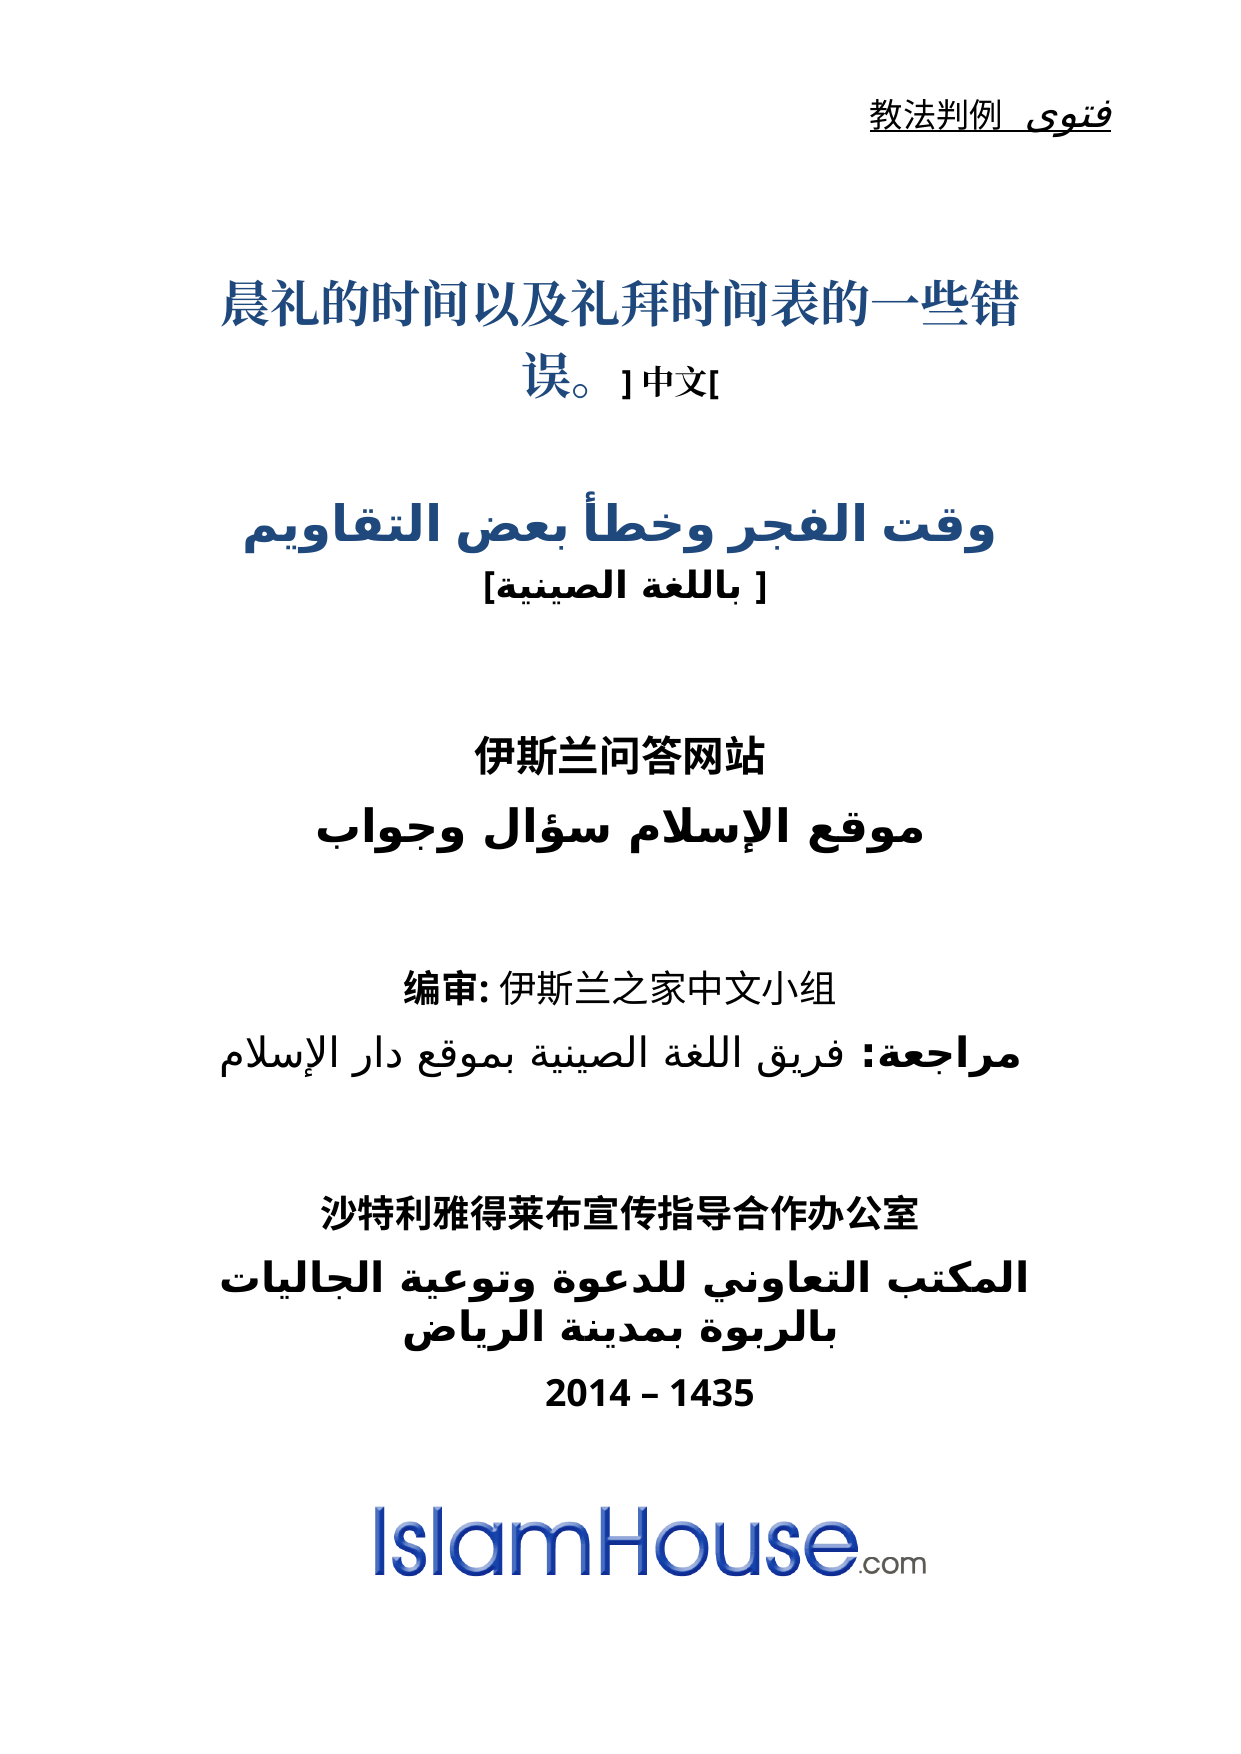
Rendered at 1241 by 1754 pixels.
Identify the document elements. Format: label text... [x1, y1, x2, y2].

text 伊斯兰问答网站 [187, 723, 1053, 784]
text 沙特利雅得莱布宣传指导合作办公室 [187, 1184, 1053, 1238]
text وقت الفجر وخطأ بعض التقاويم [187, 495, 1053, 552]
text 晨礼的时间以及礼拜时间表的一些错误。] 中文[ [187, 265, 1053, 408]
picture [358, 1493, 942, 1589]
text 2014 – 1435 [187, 1366, 1053, 1417]
text المكتب التعاوني للدعوة وتوعية الجاليات بالربوة بمدينة الرياض [187, 1254, 1053, 1351]
text 编审: 伊斯兰之家中文小组 [187, 959, 1053, 1013]
text [باللغة الصينية ] [187, 558, 1053, 609]
text موقع الإسلام سؤال وجواب [187, 799, 1053, 853]
text مراجعة: فريق اللغة الصينية بموقع دار الإسلام [187, 1029, 1053, 1078]
